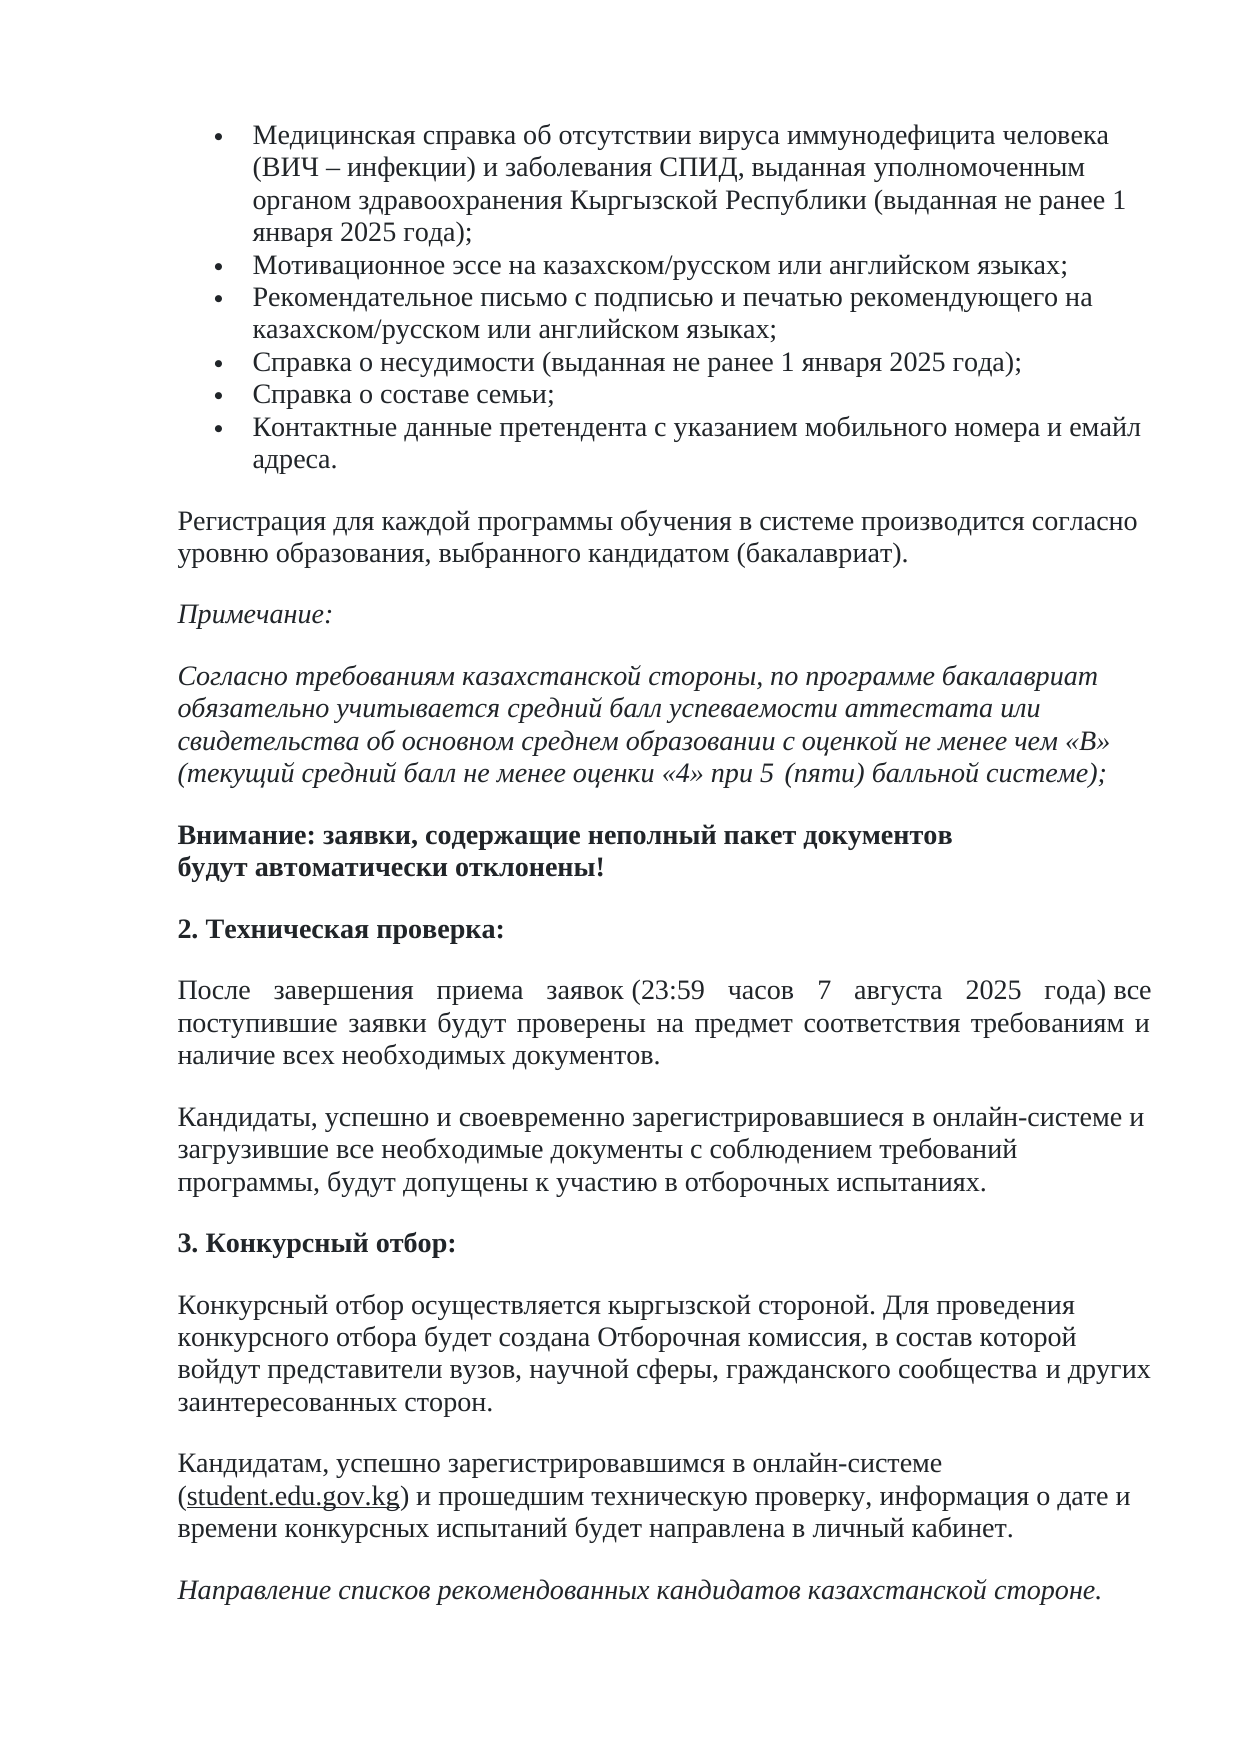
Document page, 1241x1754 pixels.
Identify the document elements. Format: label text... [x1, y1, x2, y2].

text Примечание: [177, 598, 1152, 630]
text 2. Техническая проверка: [177, 912, 1152, 944]
text Направление списков рекомендованных кандидатов казахстанской стороне. [177, 1573, 1152, 1605]
text Внимание: заявки, содержащие неполный пакет документов будут автоматически отклонены! [177, 818, 1152, 883]
list Справка о составе семьи; [215, 377, 1152, 410]
list Медицинская справка об отсутствии вируса иммунодефицита человека (ВИЧ – инфекции) и заболевания СПИД, выданная уполномоченным органом здравоохранения Кыргызской Республики (выданная не ранее 1 января 2025 года); [215, 118, 1152, 248]
text Кандидатам, успешно зарегистрировавшимся в онлайн-системе (student.edu.gov.kg) и прошедшим техническую проверку, информация о дате и времени конкурсных испытаний будет направлена в личный кабинет. [177, 1446, 1152, 1544]
text Регистрация для каждой программы обучения в системе производится согласно уровню образования, выбранного кандидатом (бакалавриат). [177, 504, 1152, 568]
list Справка о несудимости (выданная не ранее 1 января 2025 года); [215, 345, 1152, 377]
text Кандидаты, успешно и своевременно зарегистрировавшиеся в онлайн-системе и загрузившие все необходимые документы с соблюдением требований программы, будут допущены к участию в отборочных испытаниях. [177, 1100, 1152, 1197]
list Мотивационное эссе на казахском/русском или английском языках; [215, 248, 1152, 280]
text Конкурсный отбор осуществляется кыргызской стороной. Для проведения конкурсного отбора будет создана Отборочная комиссия, в состав которой войдут представители вузов, научной сферы, гражданского сообщества и других заинтересованных сторон. [177, 1288, 1152, 1417]
list Контактные данные претендента с указанием мобильного номера и емайл адреса. [215, 410, 1152, 474]
text Согласно требованиям казахстанской стороны, по программе бакалавриат обязательно учитывается средний балл успеваемости аттестата или свидетельства об основном среднем образовании с оценкой не менее чем «В» (текущий средний балл не менее оценки «4» при 5 (пяти) балльной системе); [177, 659, 1152, 789]
list Рекомендательное письмо с подписью и печатью рекомендующего на казахском/русском или английском языках; [215, 280, 1152, 345]
text 3. Конкурсный отбор: [177, 1226, 1152, 1258]
text После завершения приема заявок (23:59 часов 7 августа 2025 года) все поступившие заявки будут проверены на предмет соответствия требованиям и наличие всех необходимых документов. [177, 973, 1152, 1071]
